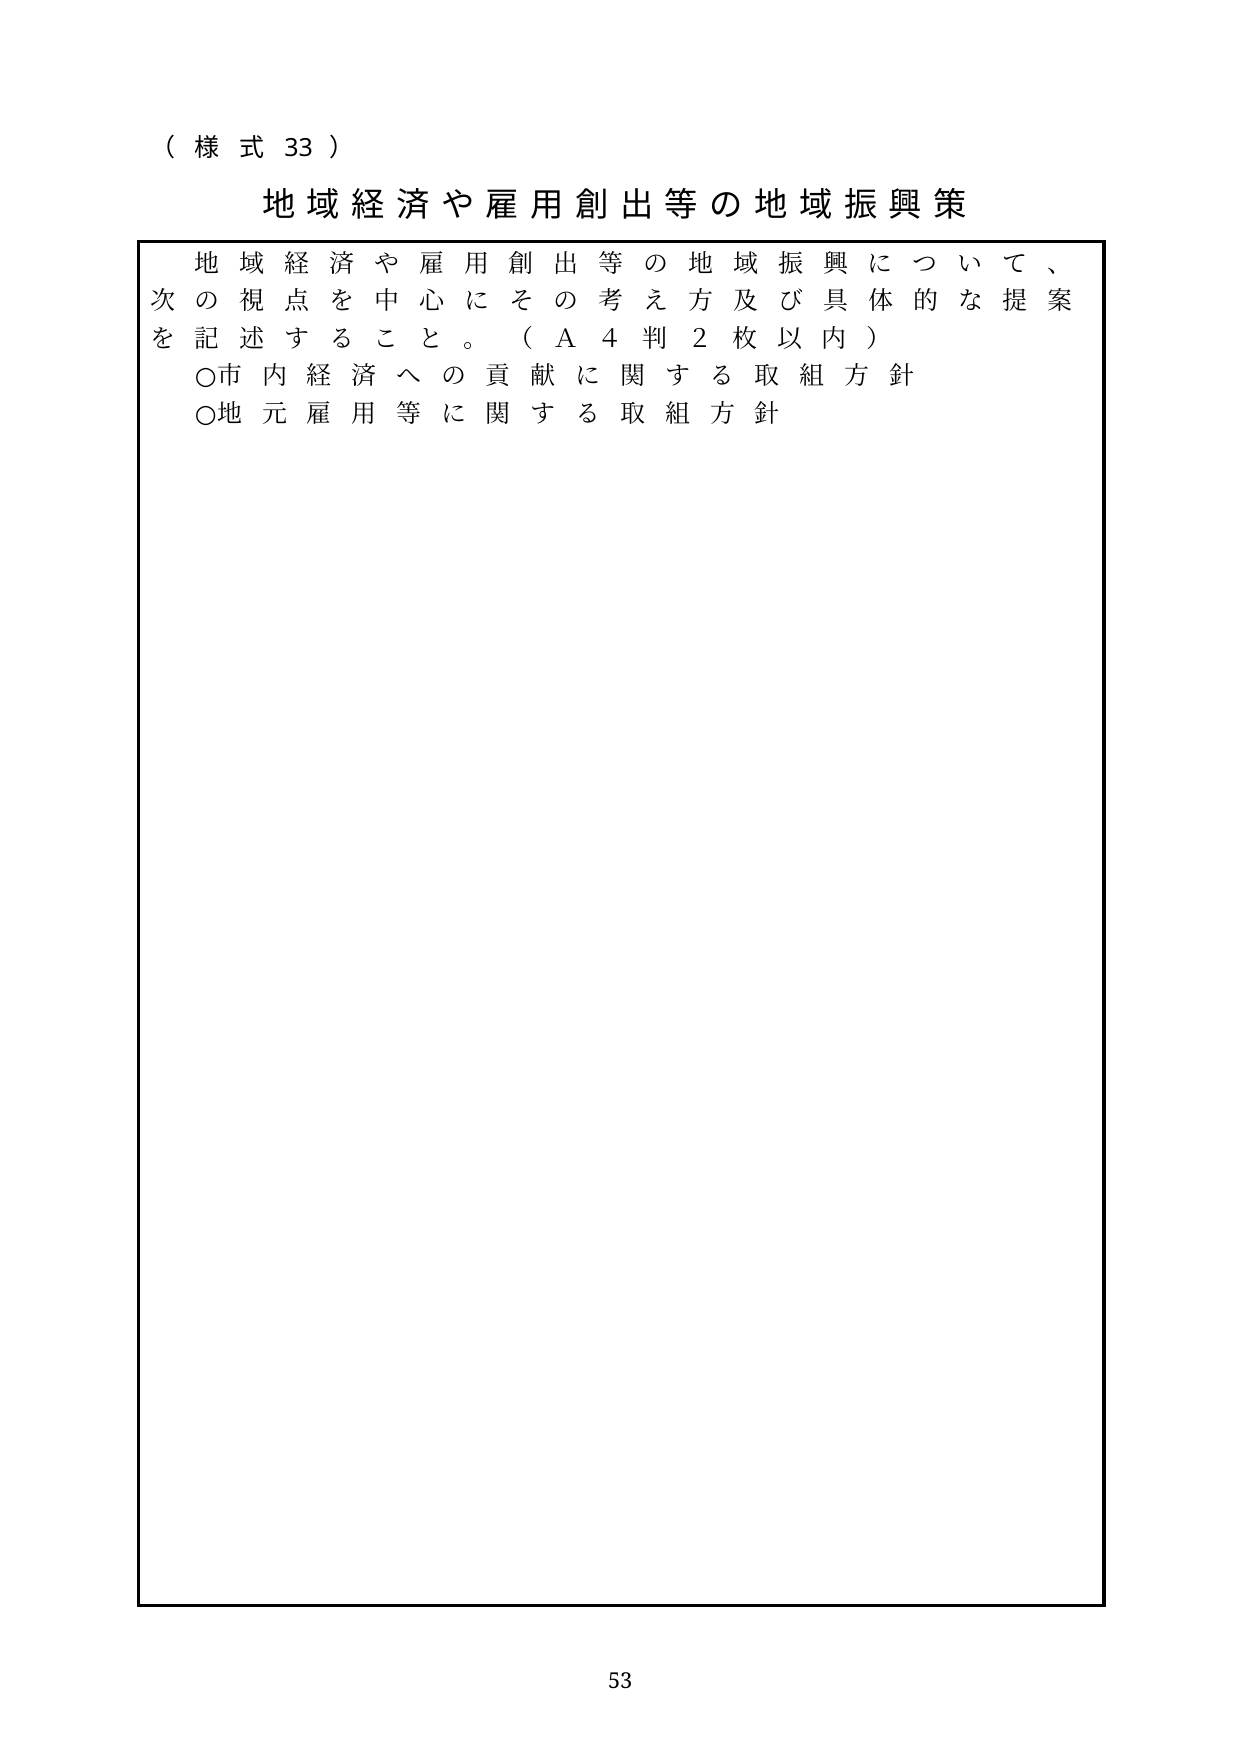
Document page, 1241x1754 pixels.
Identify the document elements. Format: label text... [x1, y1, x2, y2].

table_header 地域経済や雇用創出等の地域振興について、次の視点を中心にその考え方及び具体的な提案を記述すること。（Ａ４判２枚以内） ○市内経済への貢献に関する取組方針 ○地元雇用等に関する取組方針 [140, 243, 1102, 1604]
text （様式33） [150, 127, 1090, 164]
text 地域経済や雇用創出等の地域振興策 [150, 164, 1090, 239]
